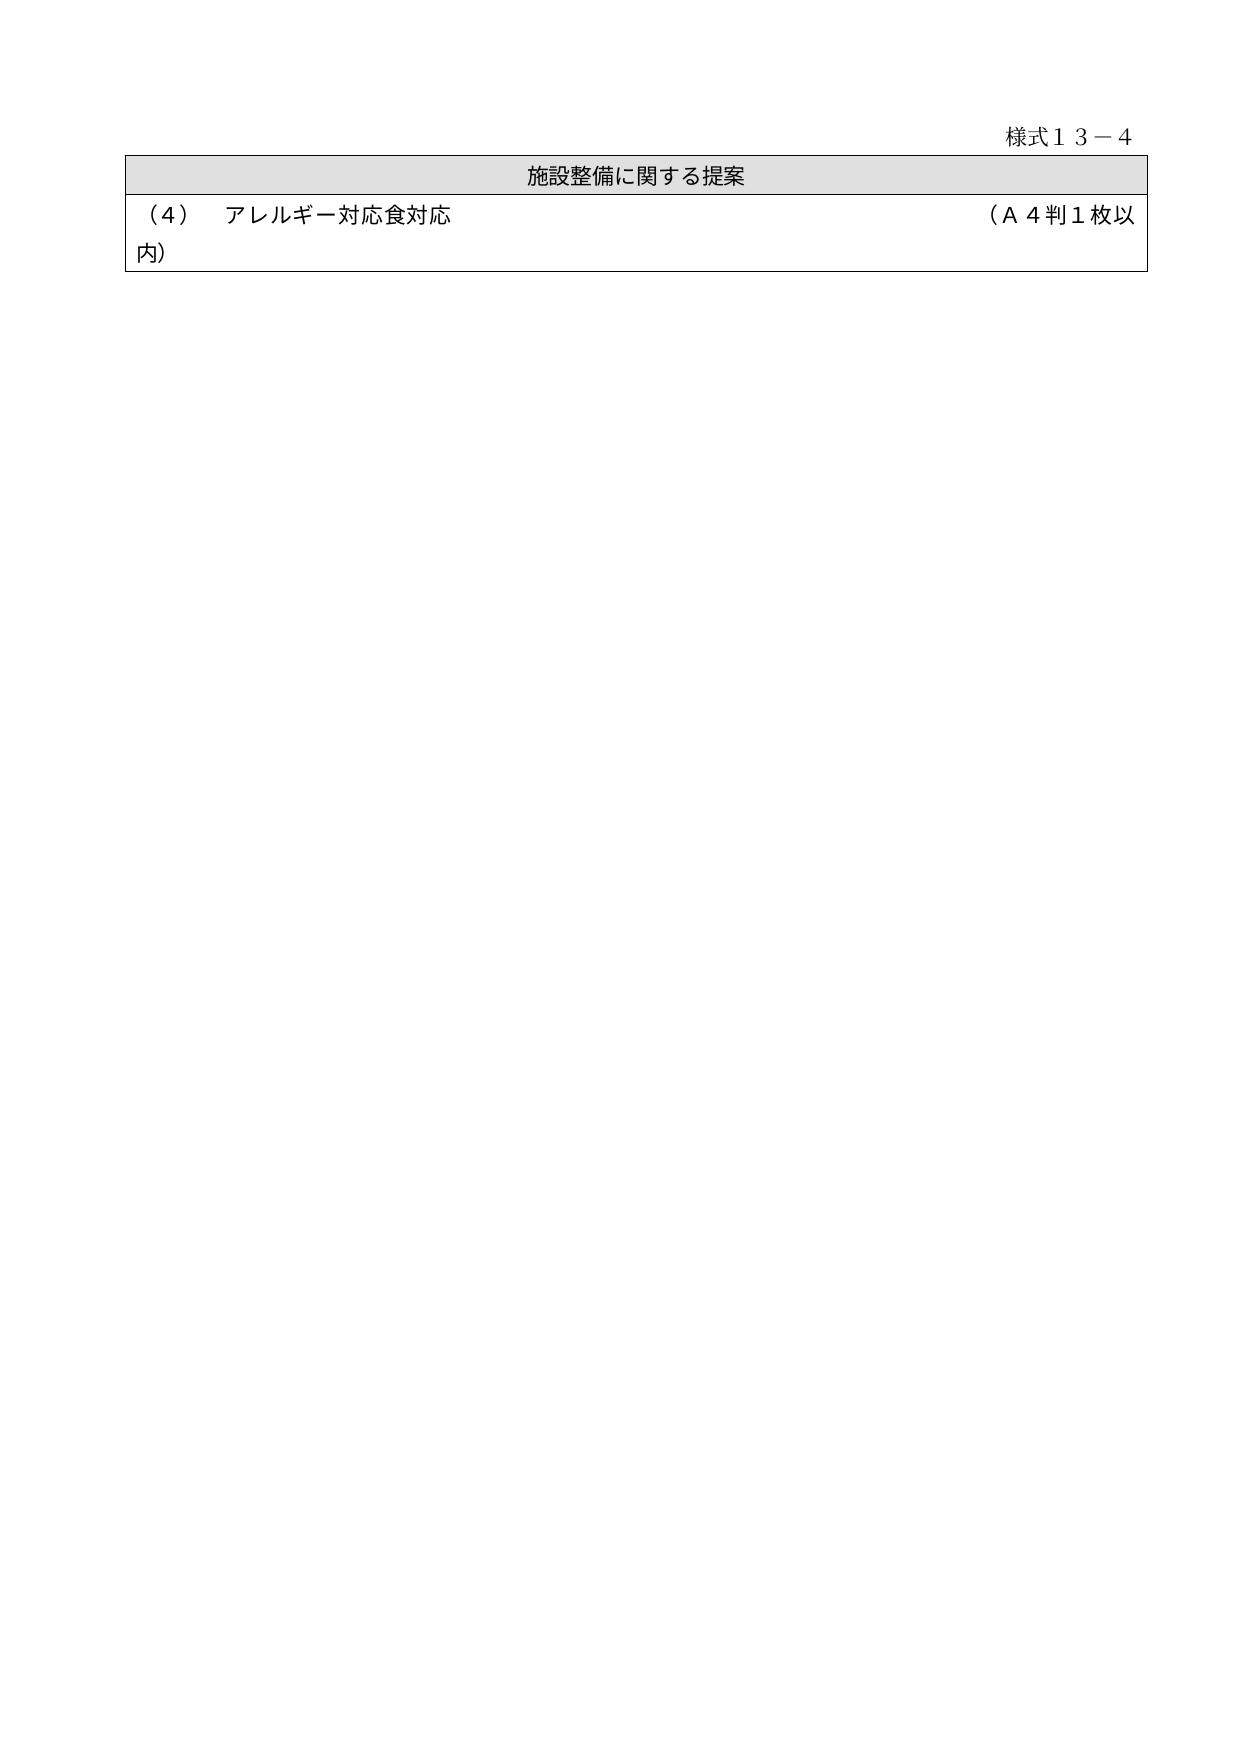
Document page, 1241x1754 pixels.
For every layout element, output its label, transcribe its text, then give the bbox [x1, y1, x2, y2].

table_header 施設整備に関する提案 [126, 156, 1147, 194]
table_cell アレルギー対応食対応 （Ａ４判１枚以内） [126, 195, 1147, 271]
text 様式１３－４ [114, 117, 1136, 154]
